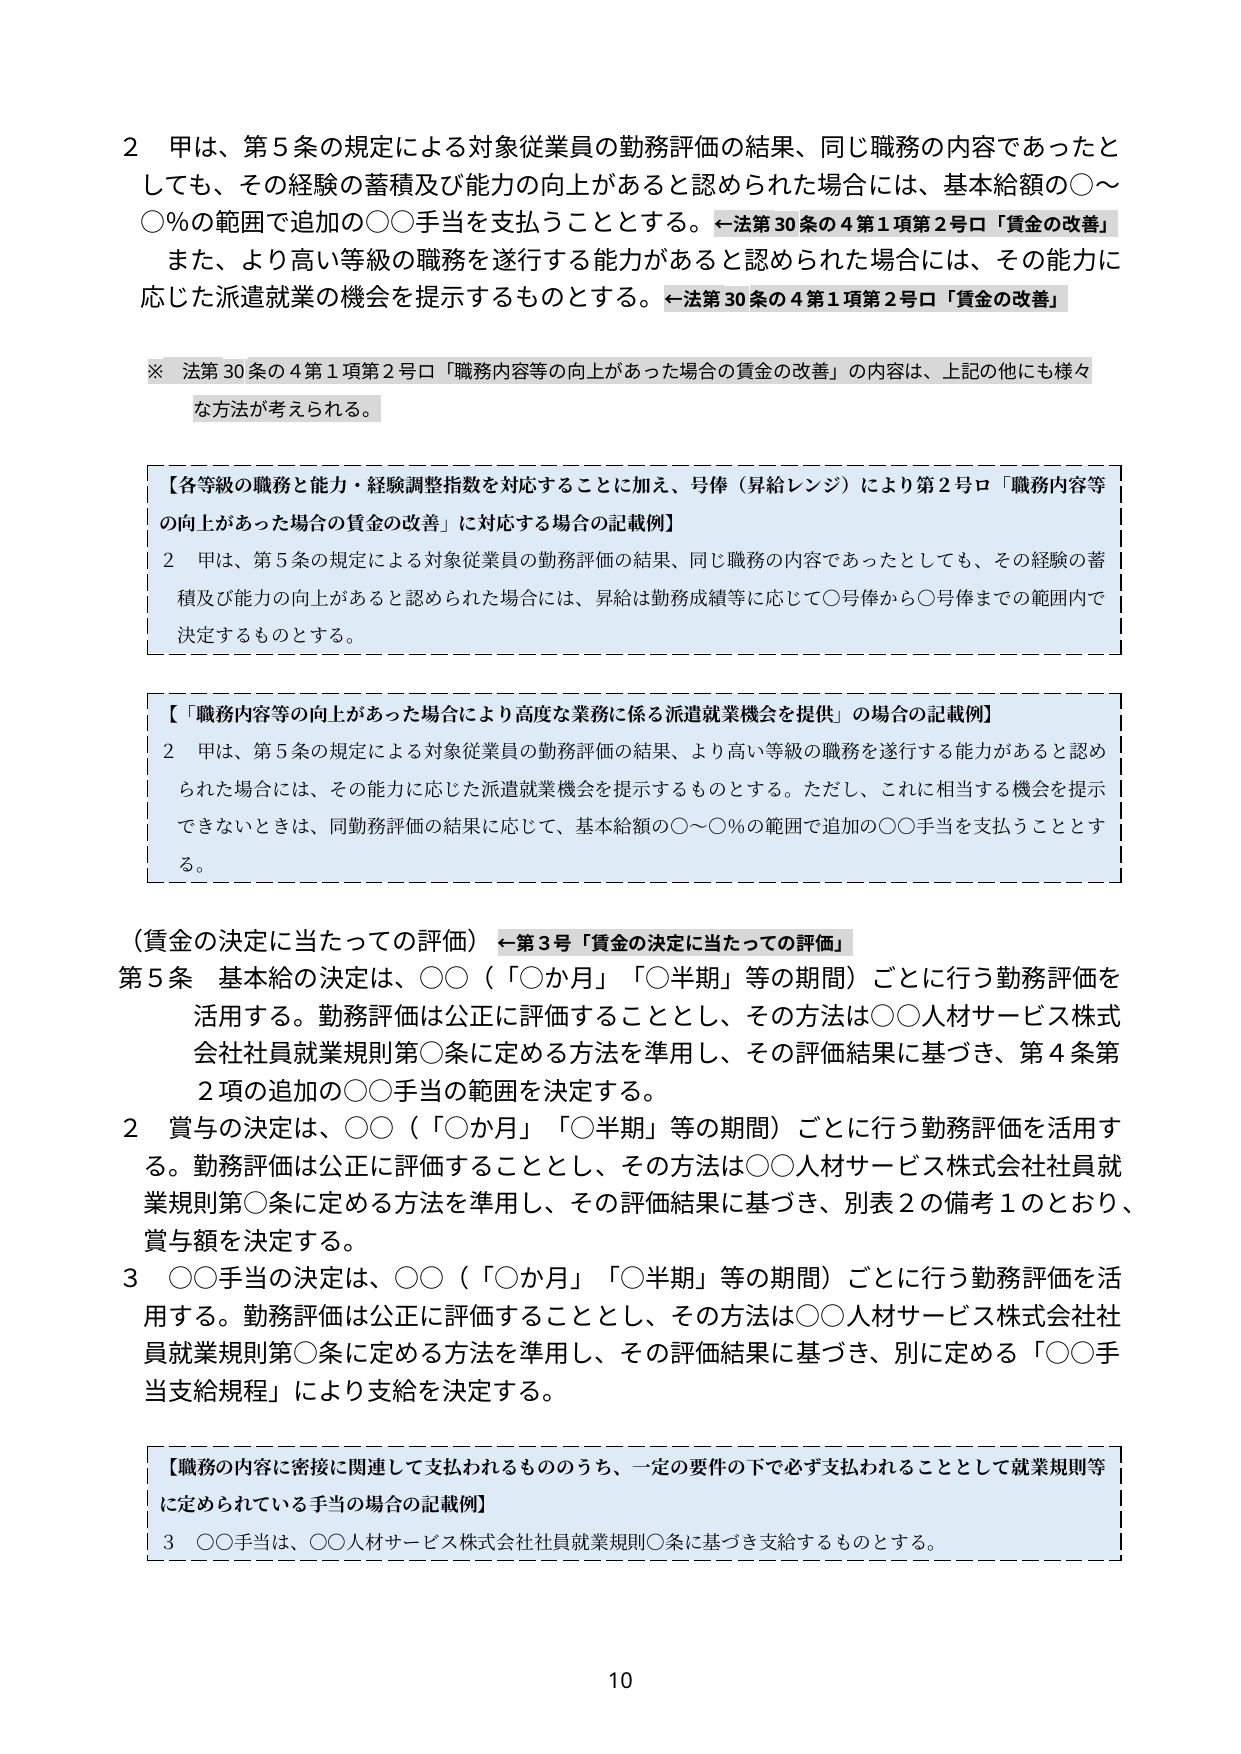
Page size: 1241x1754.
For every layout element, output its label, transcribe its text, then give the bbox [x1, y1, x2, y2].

table_header 【「職務内容等の向上があった場合により高度な業務に係る派遣就業機会を提供」の場合の記載例】 ２ 甲は、第５条の規定による対象従業員の勤務評価の結果、より高い等級の職務を遂行する能力があると認められた場合には、その能力に応じた派遣就業機会を提示するものとする。ただし、これに相当する機会を提示できないときは、同勤務評価の結果に応じて、基本給額の○～○％の範囲で追加の○○手当を支払うこととする。 [148, 693, 1121, 882]
text ２ 甲は、第５条の規定による対象従業員の勤務評価の結果、同じ職務の内容であったとしても、その経験の蓄積及び能力の向上があると認められた場合には、基本給額の○～○％の範囲で追加の○○手当を支払うこととする。←法第30条の４第１項第２号ロ「賃金の改善」 [118, 127, 1122, 239]
text ２ 賞与の決定は、○○（「○か月」「○半期」等の期間）ごとに行う勤務評価を活用する。勤務評価は公正に評価することとし、その方法は○○人材サービス株式会社社員就業規則第○条に定める方法を準用し、その評価結果に基づき、別表２の備考１のとおり、賞与額を決定する。 [118, 1108, 1122, 1258]
text ※ 法第30条の４第１項第２号ロ「職務内容等の向上があった場合の賃金の改善」の内容は、上記の他にも様々 [118, 352, 1122, 389]
text な方法が考えられる。 [118, 389, 1122, 427]
table_header 【各等級の職務と能力・経験調整指数を対応することに加え、号俸（昇給レンジ）により第２号ロ「職務内容等の向上があった場合の賃金の改善」に対応する場合の記載例】 ２ 甲は、第５条の規定による対象従業員の勤務評価の結果、同じ職務の内容であったとしても、その経験の蓄積及び能力の向上があると認められた場合には、昇給は勤務成績等に応じて○号俸から○号俸までの範囲内で決定するものとする。 [148, 465, 1121, 653]
table_header 【職務の内容に密接に関連して支払われるもののうち、一定の要件の下で必ず支払われることとして就業規則等に定められている手当の場合の記載例】 ３ ○○手当は、○○人材サービス株式会社社員就業規則○条に基づき支給するものとする。 [148, 1446, 1121, 1560]
text また、より高い等級の職務を遂行する能力があると認められた場合には、その能力に応じた派遣就業の機会を提示するものとする。←法第30条の４第１項第２号ロ「賃金の改善」 [140, 239, 1122, 314]
text ３ ○○手当の決定は、○○（「○か月」「○半期」等の期間）ごとに行う勤務評価を活用する。勤務評価は公正に評価することとし、その方法は○○人材サービス株式会社社員就業規則第○条に定める方法を準用し、その評価結果に基づき、別に定める「○○手当支給規程」により支給を決定する。 [118, 1258, 1122, 1408]
text （賃金の決定に当たっての評価） ←第３号「賃金の決定に当たっての評価」 [118, 921, 1122, 958]
text 第５条 基本給の決定は、○○（「○か月」「○半期」等の期間）ごとに行う勤務評価を活用する。勤務評価は公正に評価することとし、その方法は○○人材サービス株式会社社員就業規則第○条に定める方法を準用し、その評価結果に基づき、第４条第２項の追加の○○手当の範囲を決定する。 [118, 958, 1122, 1108]
